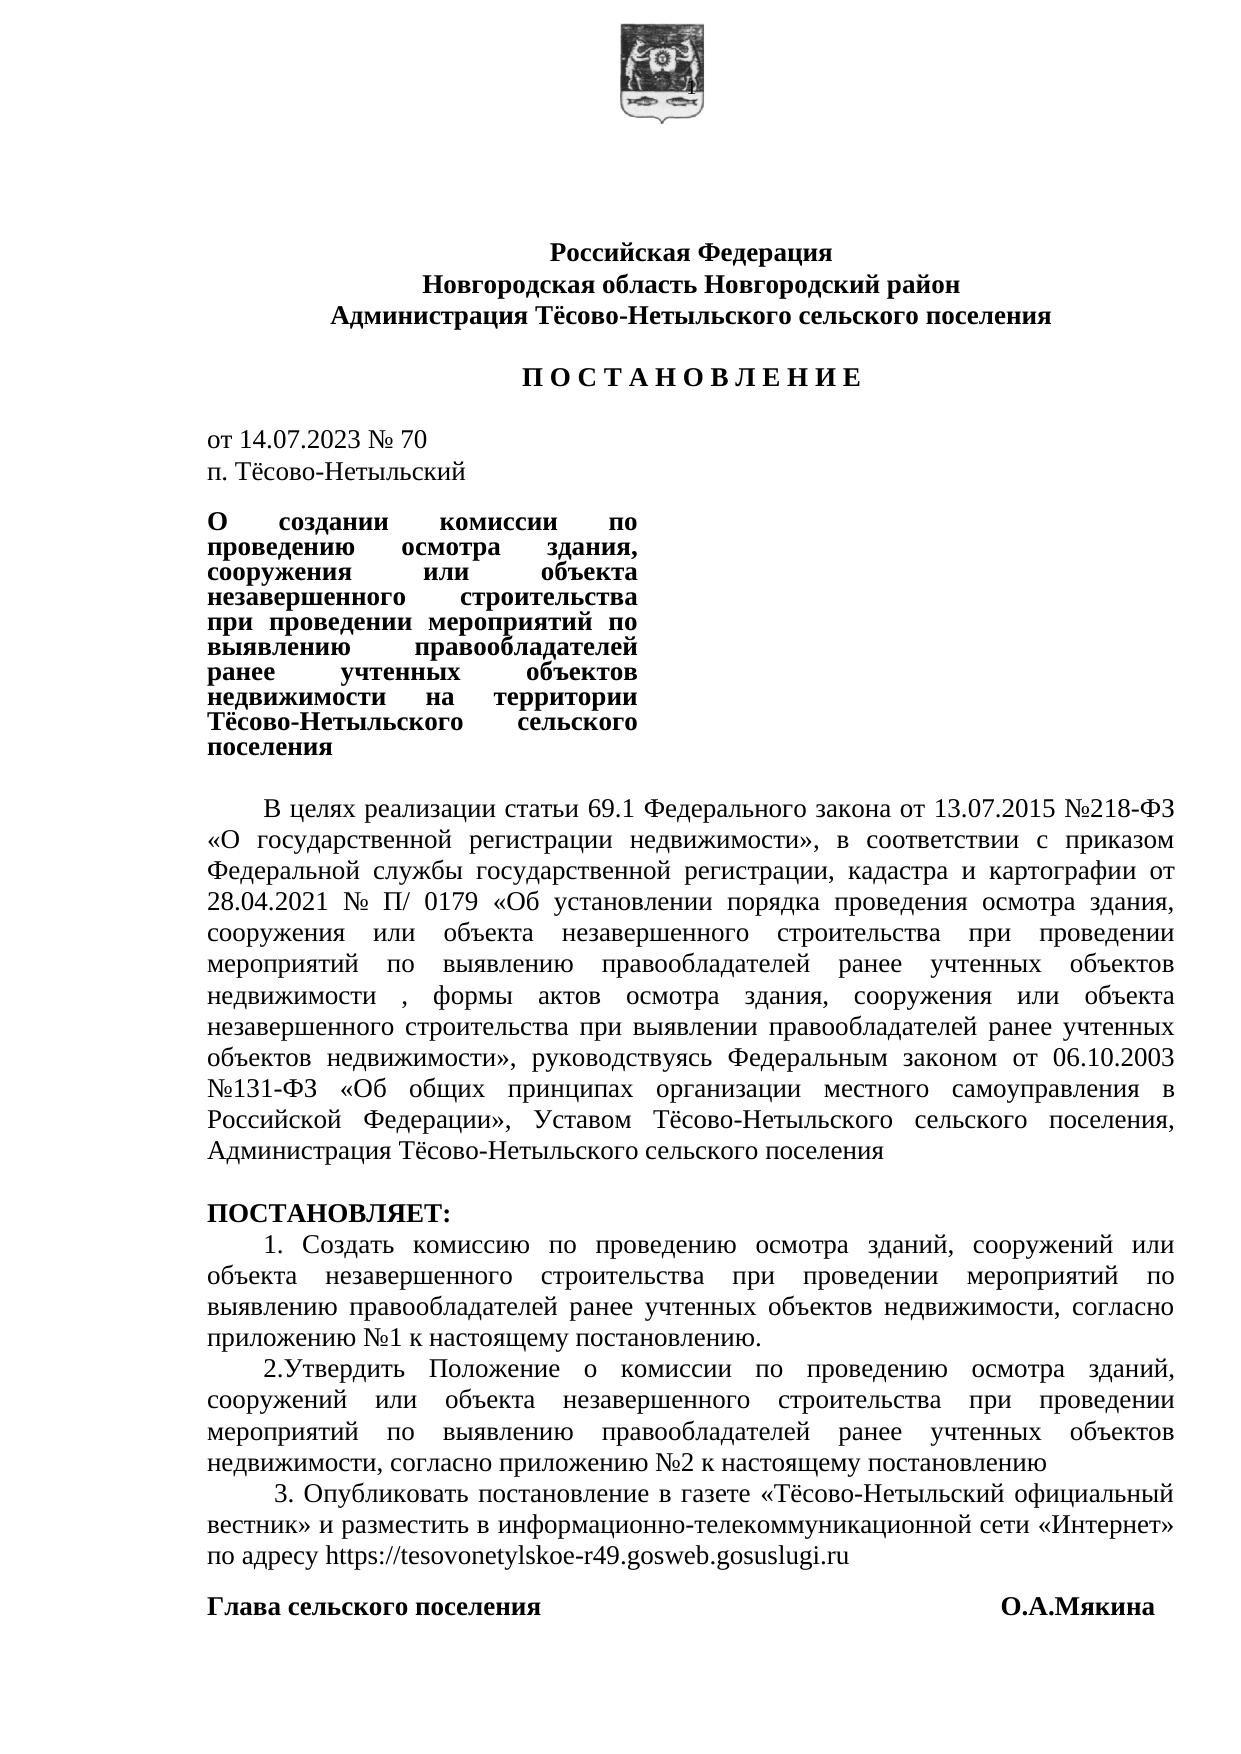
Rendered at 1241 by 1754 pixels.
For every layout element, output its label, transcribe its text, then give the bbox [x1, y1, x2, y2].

text п. Тёсово-Нетыльский [207, 454, 1176, 486]
text В целях реализации статьи 69.1 Федерального закона от 13.07.2015 №218-ФЗ «О государственной регистрации недвижимости», в соответствии с приказом Федеральной службы государственной регистрации, кадастра и картографии от 28.04.2021 № П/ 0179 «Об установлении порядка проведения осмотра здания, сооружения или объекта незавершенного строительства при проведении мероприятий по выявлению правообладателей ранее учтенных объектов недвижимости , формы актов осмотра здания, сооружения или объекта незавершенного строительства при выявлении правообладателей ранее учтенных объектов недвижимости», руководствуясь Федеральным законом от 06.10.2003 №131-ФЗ «Об общих принципах организации местного самоуправления в Российской Федерации», Уставом Тёсово-Нетыльского сельского поселения, Администрация Тёсово-Нетыльского сельского поселения [207, 792, 1176, 1166]
text О создании комиссии по проведению осмотра здания, сооружения или объекта незавершенного строительства при проведении мероприятий по выявлению правообладателей ранее учтенных объектов недвижимости на территории Тёсово-Нетыльского сельского поселения [207, 511, 638, 761]
text 3. Опубликовать постановление в газете «Тёсово-Нетыльский официальный вестник» и разместить в информационно-телекоммуникационной сети «Интернет» по адресу https://tesovonetylskoe-r49.gosweb.gosuslugi.ru [207, 1477, 1176, 1571]
text от 14.07.2023 № 70 [207, 423, 1176, 454]
text 1. Создать комиссию по проведению осмотра зданий, сооружений или объекта незавершенного строительства при проведении мероприятий по выявлению правообладателей ранее учтенных объектов недвижимости, согласно приложению №1 к настоящему постановлению. [207, 1228, 1176, 1352]
text ПОСТАНОВЛЯЕТ: [207, 1197, 1176, 1228]
text Администрация Тёсово-Нетыльского сельского поселения [207, 299, 1176, 330]
text П О С Т А Н О В Л Е Н И Е [207, 361, 1176, 392]
text Новгородская область Новгородский район [207, 268, 1176, 299]
text Российская Федерация [207, 237, 1176, 268]
subtitle Глава сельского поселения О.А.Мякина [207, 1596, 1176, 1621]
picture [620, 23, 705, 124]
text 2.Утвердить Положение о комиссии по проведению осмотра зданий, сооружений или объекта незавершенного строительства при проведении мероприятий по выявлению правообладателей ранее учтенных объектов недвижимости, согласно приложению №2 к настоящему постановлению [207, 1352, 1176, 1477]
